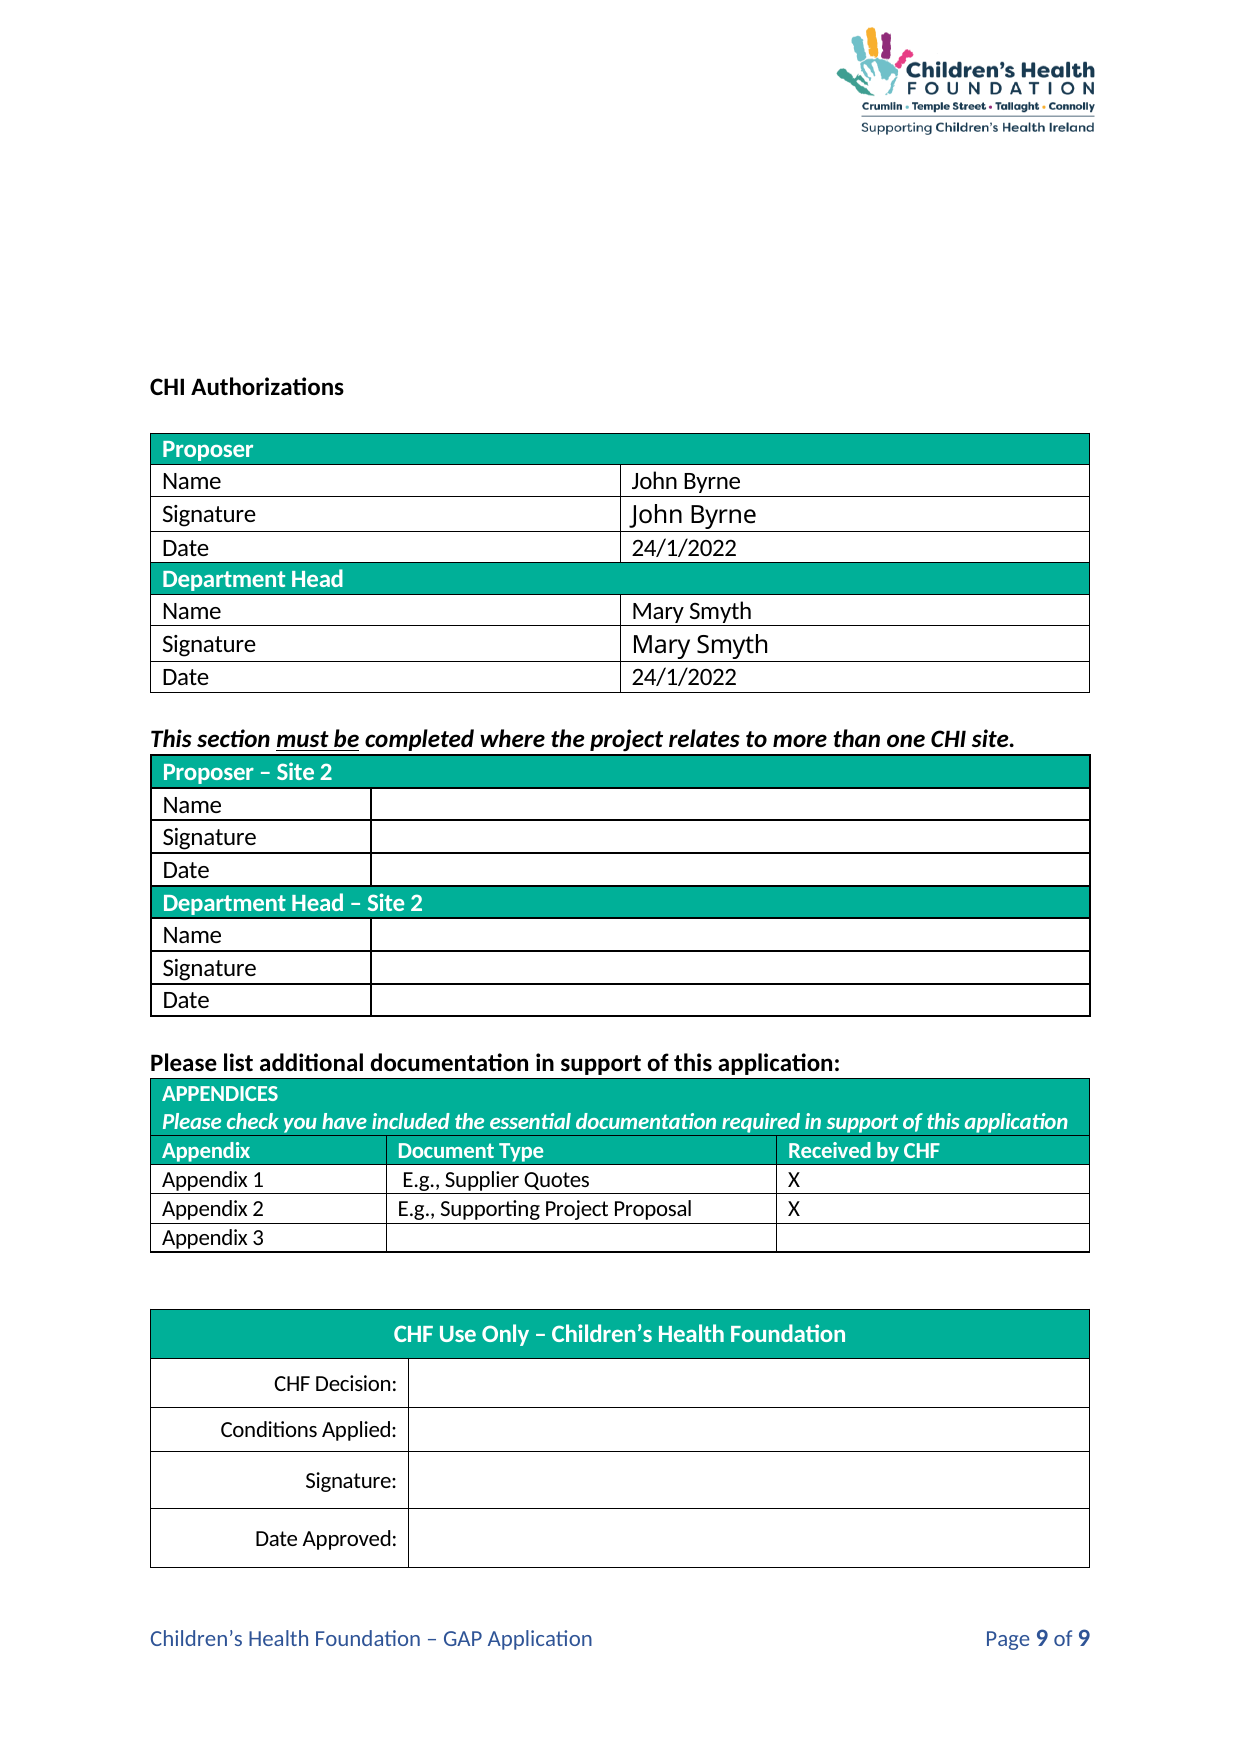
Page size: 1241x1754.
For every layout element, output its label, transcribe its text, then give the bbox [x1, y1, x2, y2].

text CHI Authorizations [150, 371, 1090, 402]
table_cell Appendix [151, 1136, 386, 1164]
table_cell Appendix 2 [151, 1194, 386, 1222]
table_cell Name [152, 919, 370, 950]
table_cell [387, 1224, 776, 1251]
table_cell [777, 1224, 1089, 1251]
table_cell John Byrne [621, 497, 1089, 531]
table_cell Mary Smyth [621, 626, 1089, 661]
table_cell Name [151, 595, 620, 625]
table_cell Department Head – Site 2 [152, 887, 1089, 917]
picture [801, 9, 1143, 149]
table_cell Date [152, 854, 370, 884]
table_header CHF Use Only – Children’s Health Foundation [151, 1310, 1089, 1358]
table_cell [372, 821, 1089, 852]
table_cell E.g., Supplier Quotes [387, 1165, 776, 1193]
table_cell [372, 789, 1089, 819]
table_cell CHF Decision: [151, 1359, 408, 1407]
table_cell [372, 854, 1089, 884]
table_cell [409, 1509, 1089, 1567]
table_cell Name [152, 789, 370, 819]
table_cell Signature [151, 497, 620, 531]
table_cell X [777, 1165, 1089, 1193]
table_cell Date [151, 532, 620, 562]
table_cell Conditions Applied: [151, 1408, 408, 1451]
table_cell [372, 919, 1089, 950]
table_cell Department Head [151, 563, 1089, 594]
table_cell [409, 1359, 1089, 1407]
table_cell Appendix 3 [151, 1224, 386, 1251]
table_cell Document Type [387, 1136, 776, 1164]
table_cell John Byrne [621, 465, 1089, 496]
table_cell Received by CHF [777, 1136, 1089, 1164]
table_cell Date [152, 985, 370, 1015]
table_cell Signature [152, 952, 370, 982]
text This section must be completed where the project relates to more than one CHI site. [150, 724, 1090, 754]
text Please list additional documentation in support of this application: [150, 1048, 1090, 1078]
table_cell Signature: [151, 1452, 408, 1508]
table_cell [409, 1452, 1089, 1508]
table_cell Name [151, 465, 620, 496]
table_header APPENDICES Please check you have included the essential documentation required in support of this application [151, 1079, 1089, 1135]
table_cell Date Approved: [151, 1509, 408, 1567]
table_cell 24/1/2022 [621, 662, 1089, 692]
table_cell E.g., Supporting Project Proposal [387, 1194, 776, 1222]
table_cell Signature [151, 626, 620, 661]
table_cell [409, 1408, 1089, 1451]
table_cell [372, 952, 1089, 982]
table_cell [372, 985, 1089, 1015]
table_cell 24/1/2022 [621, 532, 1089, 562]
table_header Proposer – Site 2 [152, 756, 1089, 787]
table_cell Signature [152, 821, 370, 852]
table_cell X [777, 1194, 1089, 1222]
table_header Proposer [151, 434, 1089, 464]
table_cell Mary Smyth [621, 595, 1089, 625]
table_cell Date [151, 662, 620, 692]
table_cell Appendix 1 [151, 1165, 386, 1193]
